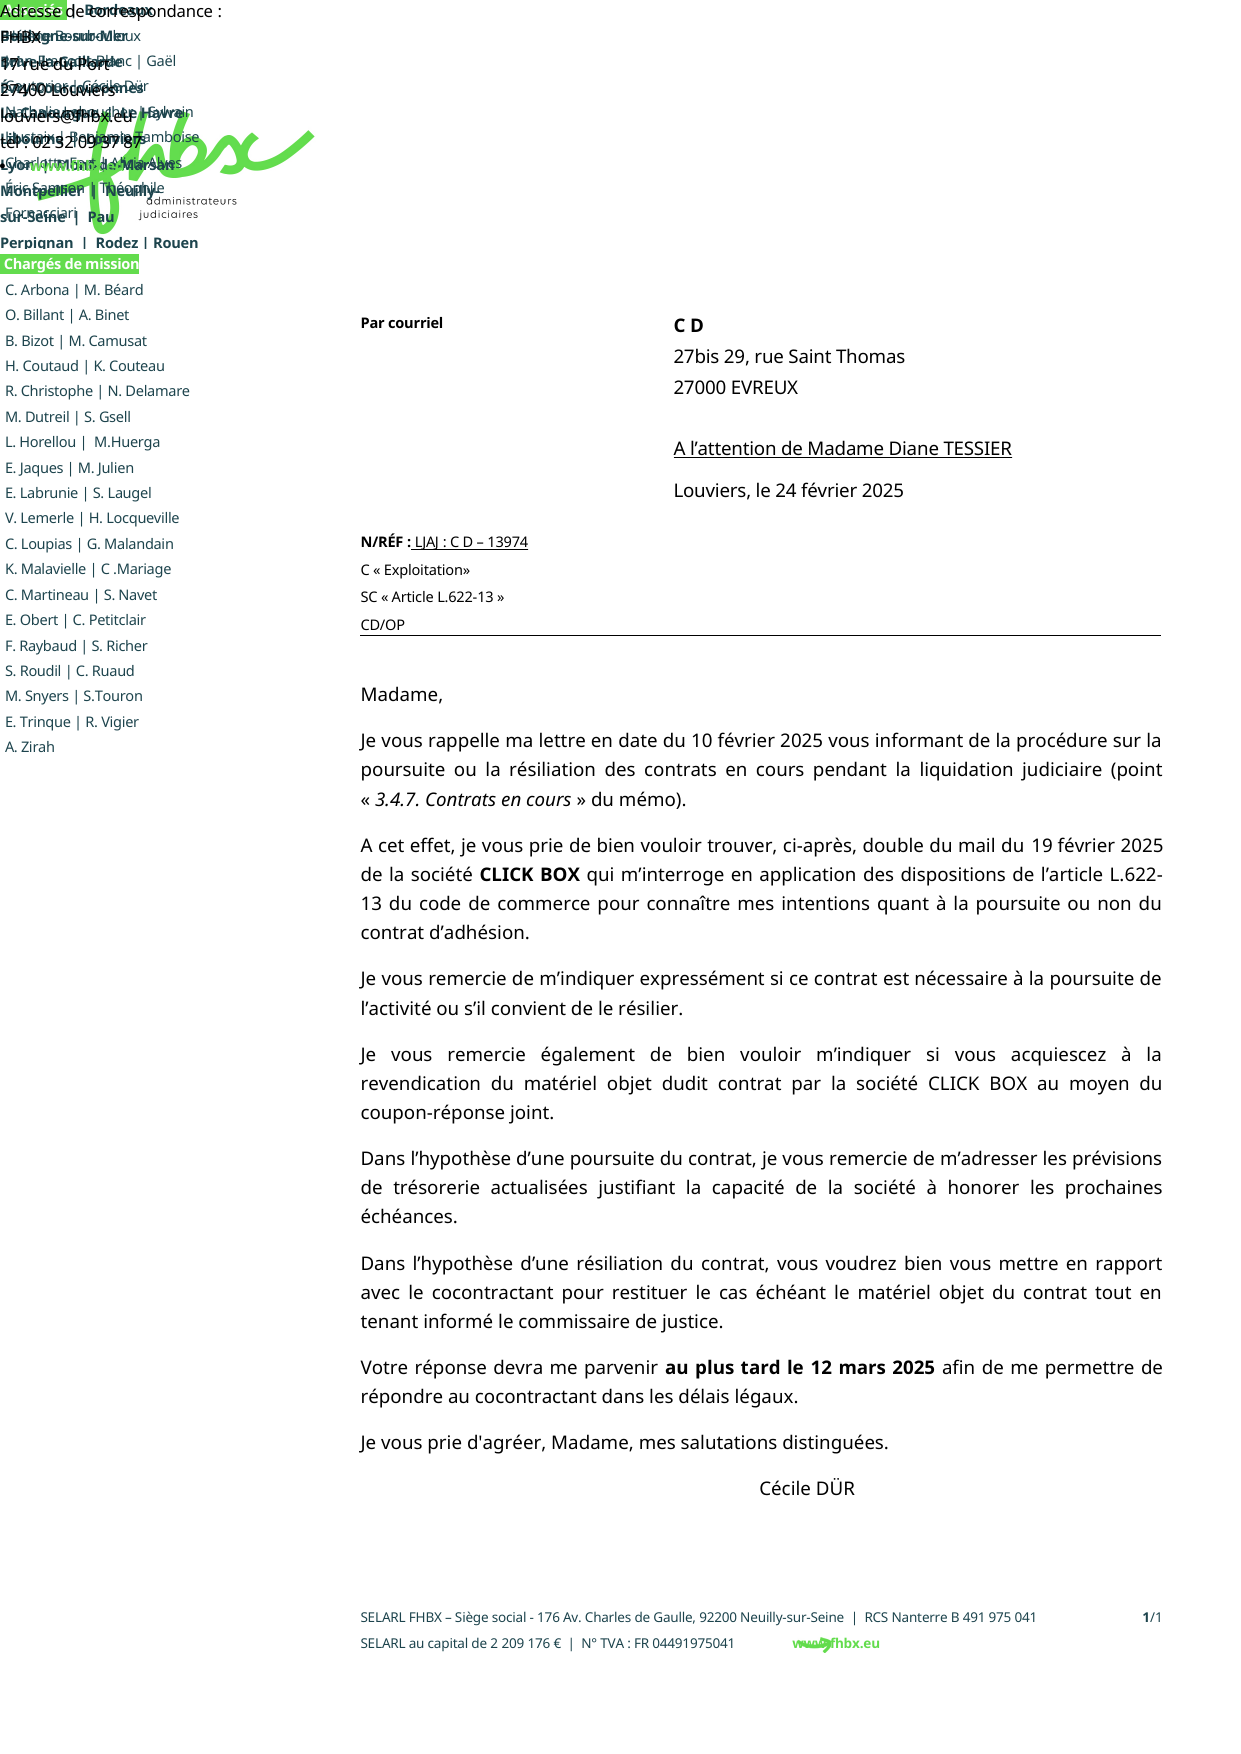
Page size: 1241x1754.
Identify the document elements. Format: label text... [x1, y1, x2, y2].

picture [142, 106, 151, 112]
text Je vous remercie de m’indiquer expressément si ce contrat est nécessaire à la poursuite de l’activité ou s’il convient de le résilier. [360, 966, 1163, 1020]
text Votre réponse devra me parvenir au plus tard le 12 mars 2025 afin de me permettre de répondre au cocontractant dans les délais légaux. [360, 1354, 1163, 1409]
text A cet effet, je vous prie de bien vouloir trouver, ci-après, double du mail du 19 février 2025 de la société CLICK BOX qui m’interroge en application des dispositions de l’article L.622-13 du code de commerce pour connaître mes intentions quant à la poursuite ou non du contrat d’adhésion. [360, 832, 1163, 945]
text Dans l’hypothèse d’une résiliation du contrat, vous voudrez bien vous mettre en rapport avec le cocontractant pour restituer le cas échéant le matériel objet du contrat tout en tenant informé le commissaire de justice. [360, 1250, 1163, 1334]
picture [31, 106, 46, 115]
text Je vous remercie également de bien vouloir m’indiquer si vous acquiescez à la revendication du matériel objet dudit contrat par la société CLICK BOX au moyen du coupon-réponse joint. [360, 1041, 1163, 1125]
text Je vous rappelle ma lettre en date du 10 février 2025 vous informant de la procédure sur la poursuite ou la résiliation des contrats en cours pendant la liquidation judiciaire (point « 3.4.7. Contrats en cours » du mémo). [360, 727, 1163, 811]
text Je vous prie d'agréer, Madame, mes salutations distinguées. [360, 1429, 1163, 1455]
text Cécile DÜR [759, 1475, 1163, 1501]
text Madame, [360, 681, 1163, 707]
text Louviers, le 24 février 2025 [673, 477, 1163, 503]
text Dans l’hypothèse d’une poursuite du contrat, je vous remercie de m’adresser les prévisions de trésorerie actualisées justifiant la capacité de la société à honorer les prochaines échéances. [360, 1145, 1163, 1229]
text N/RÉF : LJAJ : C D – 13974 [360, 532, 1161, 552]
picture [796, 1637, 832, 1653]
text CD/OP [360, 615, 1161, 635]
picture [48, 106, 79, 116]
text SC « Article L.622-13 » [360, 587, 1161, 607]
text C « Exploitation» [360, 559, 1161, 579]
picture [26, 106, 325, 239]
